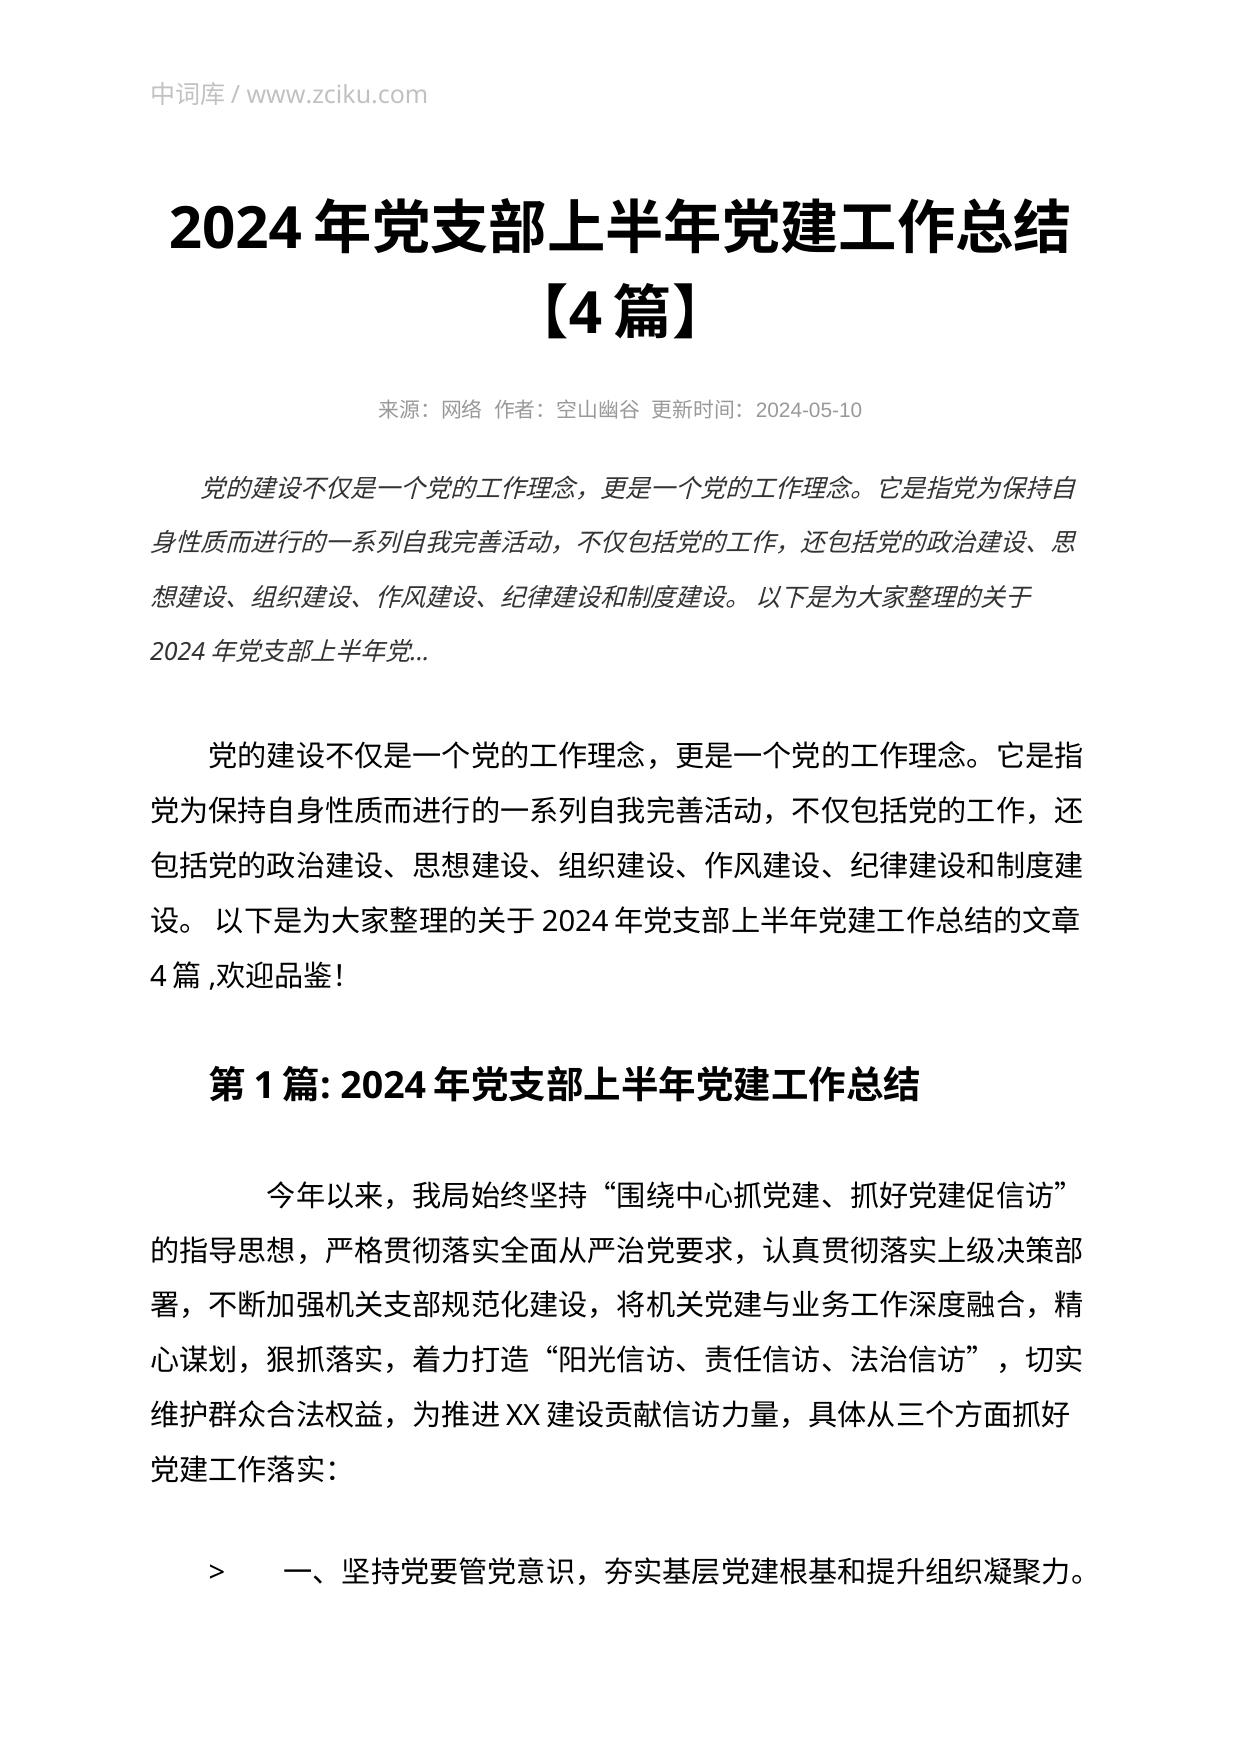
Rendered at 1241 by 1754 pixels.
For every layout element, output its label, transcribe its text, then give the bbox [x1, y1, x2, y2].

text 党的建设不仅是一个党的工作理念，更是一个党的工作理念。它是指党为保持自身性质而进行的一系列自我完善活动，不仅包括党的工作，还包括党的政治建设、思想建设、组织建设、作风建设、纪律建设和制度建设。 以下是为大家整理的关于2024年党支部上半年党建工作总结的文章4篇 ,欢迎品鉴！ [150, 733, 1090, 995]
text 党的建设不仅是一个党的工作理念，更是一个党的工作理念。它是指党为保持自身性质而进行的一系列自我完善活动，不仅包括党的工作，还包括党的政治建设、思想建设、组织建设、作风建设、纪律建设和制度建设。 以下是为大家整理的关于2024年党支部上半年党... [150, 468, 1090, 668]
text > 一、坚持党要管党意识，夯实基层党建根基和提升组织凝聚力。 [150, 1548, 1090, 1591]
subtitle 2024年党支部上半年党建工作总结【4篇】 [150, 181, 1090, 351]
text 第1篇: 2024年党支部上半年党建工作总结 [150, 1054, 1090, 1109]
text 来源：网络 作者：空山幽谷 更新时间：2024-05-10 [150, 398, 1090, 422]
text 今年以来，我局始终坚持“围绕中心抓党建、抓好党建促信访”的指导思想，严格贯彻落实全面从严治党要求，认真贯彻落实上级决策部署，不断加强机关支部规范化建设，将机关党建与业务工作深度融合，精心谋划，狠抓落实，着力打造“阳光信访、责任信访、法治信访”，切实维护群众合法权益，为推进XX建设贡献信访力量，具体从三个方面抓好党建工作落实： [150, 1172, 1090, 1489]
